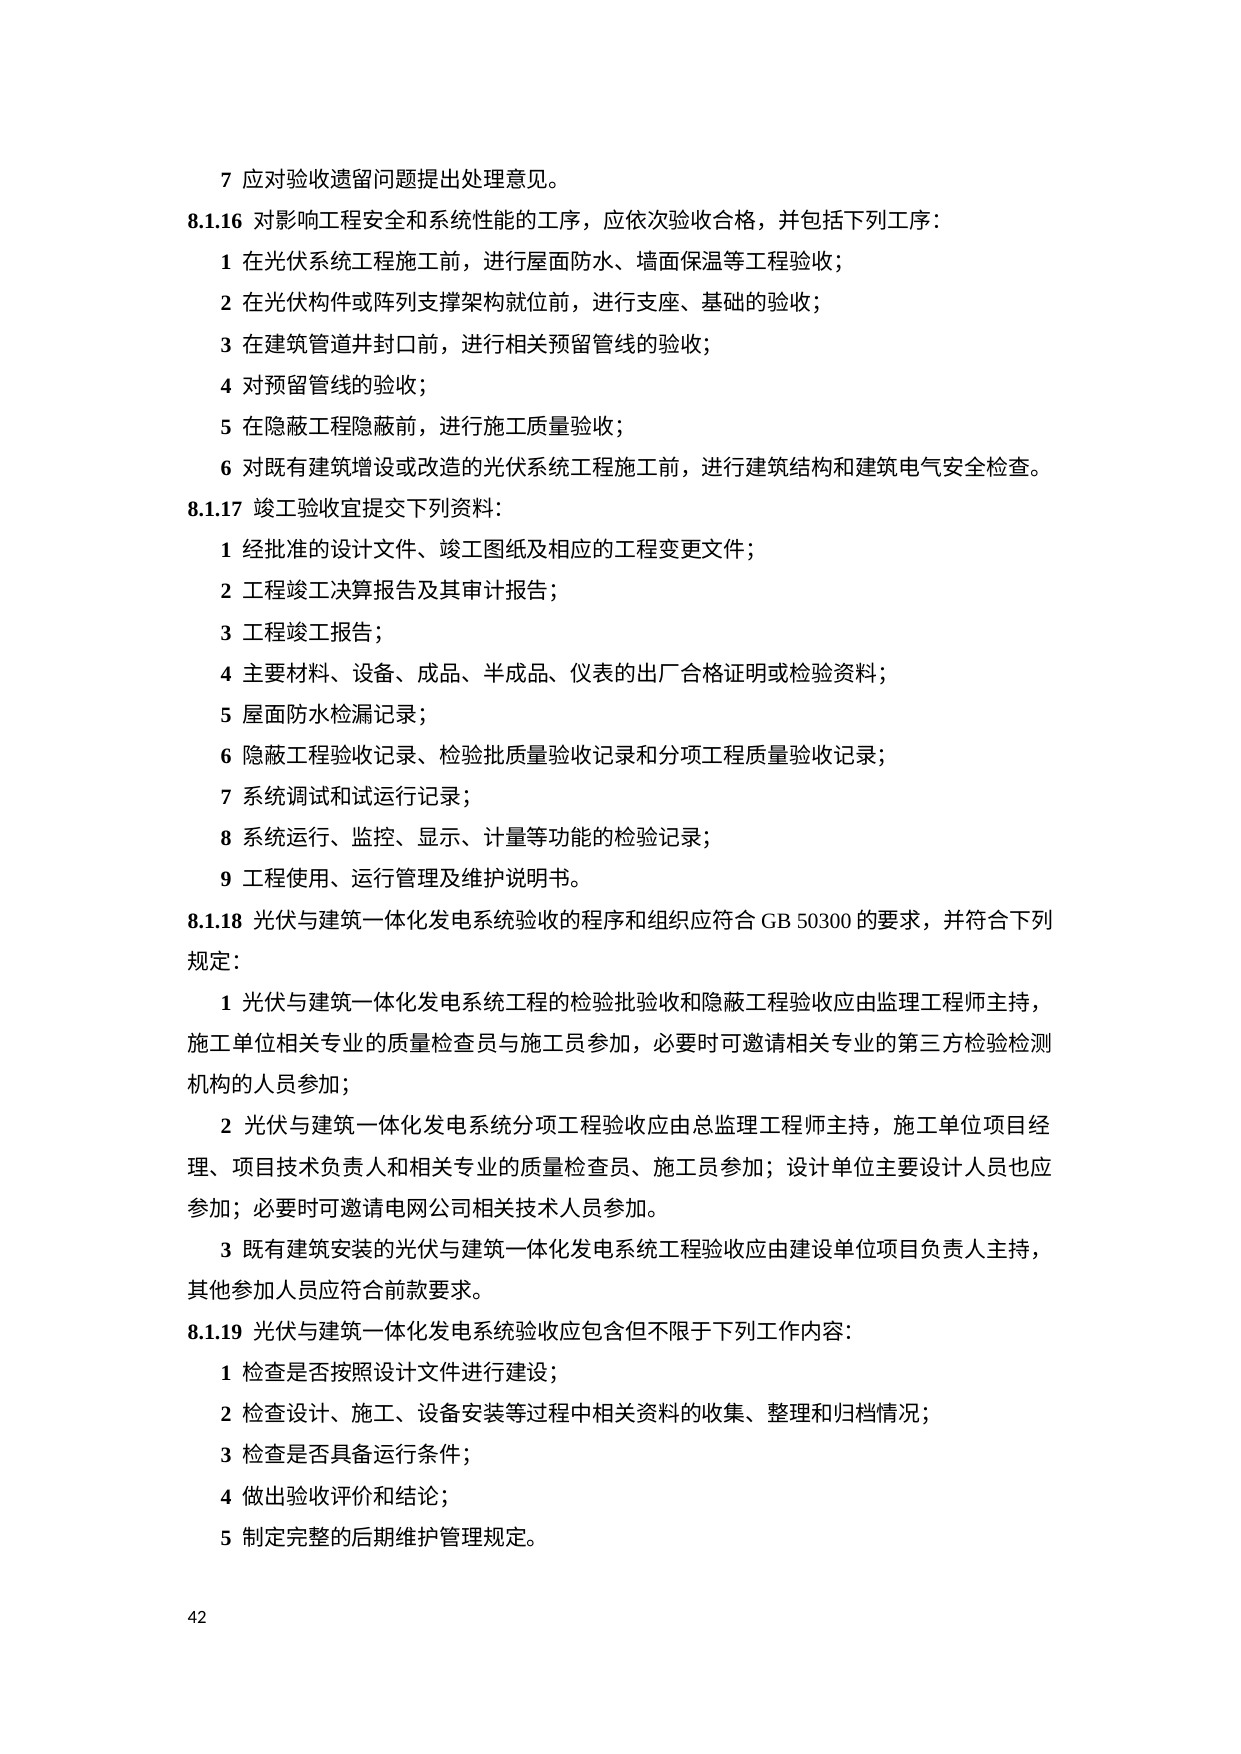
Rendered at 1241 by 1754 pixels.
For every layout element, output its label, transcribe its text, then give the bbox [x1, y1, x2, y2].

text 6 隐蔽工程验收记录、检验批质量验收记录和分项工程质量验收记录； [187, 738, 1053, 770]
text 6 对既有建筑增设或改造的光伏系统工程施工前，进行建筑结构和建筑电气安全检查。 [187, 450, 1053, 482]
text 8 系统运行、监控、显示、计量等功能的检验记录； [187, 820, 1053, 852]
text 4 对预留管线的验收； [187, 368, 1053, 399]
text 3 检查是否具备运行条件； [187, 1437, 1053, 1469]
text 4 主要材料、设备、成品、半成品、仪表的出厂合格证明或检验资料； [187, 656, 1053, 687]
text 2 工程竣工决算报告及其审计报告； [187, 573, 1053, 605]
text 8.1.18 光伏与建筑一体化发电系统验收的程序和组织应符合GB 50300的要求，并符合下列规定： [187, 903, 1053, 975]
text 4 做出验收评价和结论； [187, 1479, 1053, 1510]
text 5 在隐蔽工程隐蔽前，进行施工质量验收； [187, 409, 1053, 441]
text 8.1.19 光伏与建筑一体化发电系统验收应包含但不限于下列工作内容： [187, 1314, 1053, 1346]
text 8.1.17 竣工验收宜提交下列资料： [187, 491, 1053, 523]
text 1 在光伏系统工程施工前，进行屋面防水、墙面保温等工程验收； [187, 244, 1053, 276]
text 3 在建筑管道井封口前，进行相关预留管线的验收； [187, 327, 1053, 358]
text 7 系统调试和试运行记录； [187, 779, 1053, 811]
text 5 制定完整的后期维护管理规定。 [187, 1520, 1053, 1551]
text 1 经批准的设计文件、竣工图纸及相应的工程变更文件； [187, 532, 1053, 564]
text 2 在光伏构件或阵列支撑架构就位前，进行支座、基础的验收； [187, 285, 1053, 317]
text 1 检查是否按照设计文件进行建设； [187, 1355, 1053, 1387]
text 3 工程竣工报告； [187, 614, 1053, 646]
text 9 工程使用、运行管理及维护说明书。 [187, 861, 1053, 893]
text 1 光伏与建筑一体化发电系统工程的检验批验收和隐蔽工程验收应由监理工程师主持，施工单位相关专业的质量检查员与施工员参加，必要时可邀请相关专业的第三方检验检测机构的人员参加； [187, 985, 1053, 1099]
text 5 屋面防水检漏记录； [187, 697, 1053, 728]
text 3 既有建筑安装的光伏与建筑一体化发电系统工程验收应由建设单位项目负责人主持，其他参加人员应符合前款要求。 [187, 1232, 1053, 1304]
text 2 检查设计、施工、设备安装等过程中相关资料的收集、整理和归档情况； [187, 1396, 1053, 1428]
text 7 应对验收遗留问题提出处理意见。 [187, 162, 1053, 194]
text 8.1.16 对影响工程安全和系统性能的工序，应依次验收合格，并包括下列工序： [187, 203, 1053, 235]
text 2 光伏与建筑一体化发电系统分项工程验收应由总监理工程师主持，施工单位项目经理、项目技术负责人和相关专业的质量检查员、施工员参加；设计单位主要设计人员也应参加；必要时可邀请电网公司相关技术人员参加。 [187, 1108, 1053, 1222]
